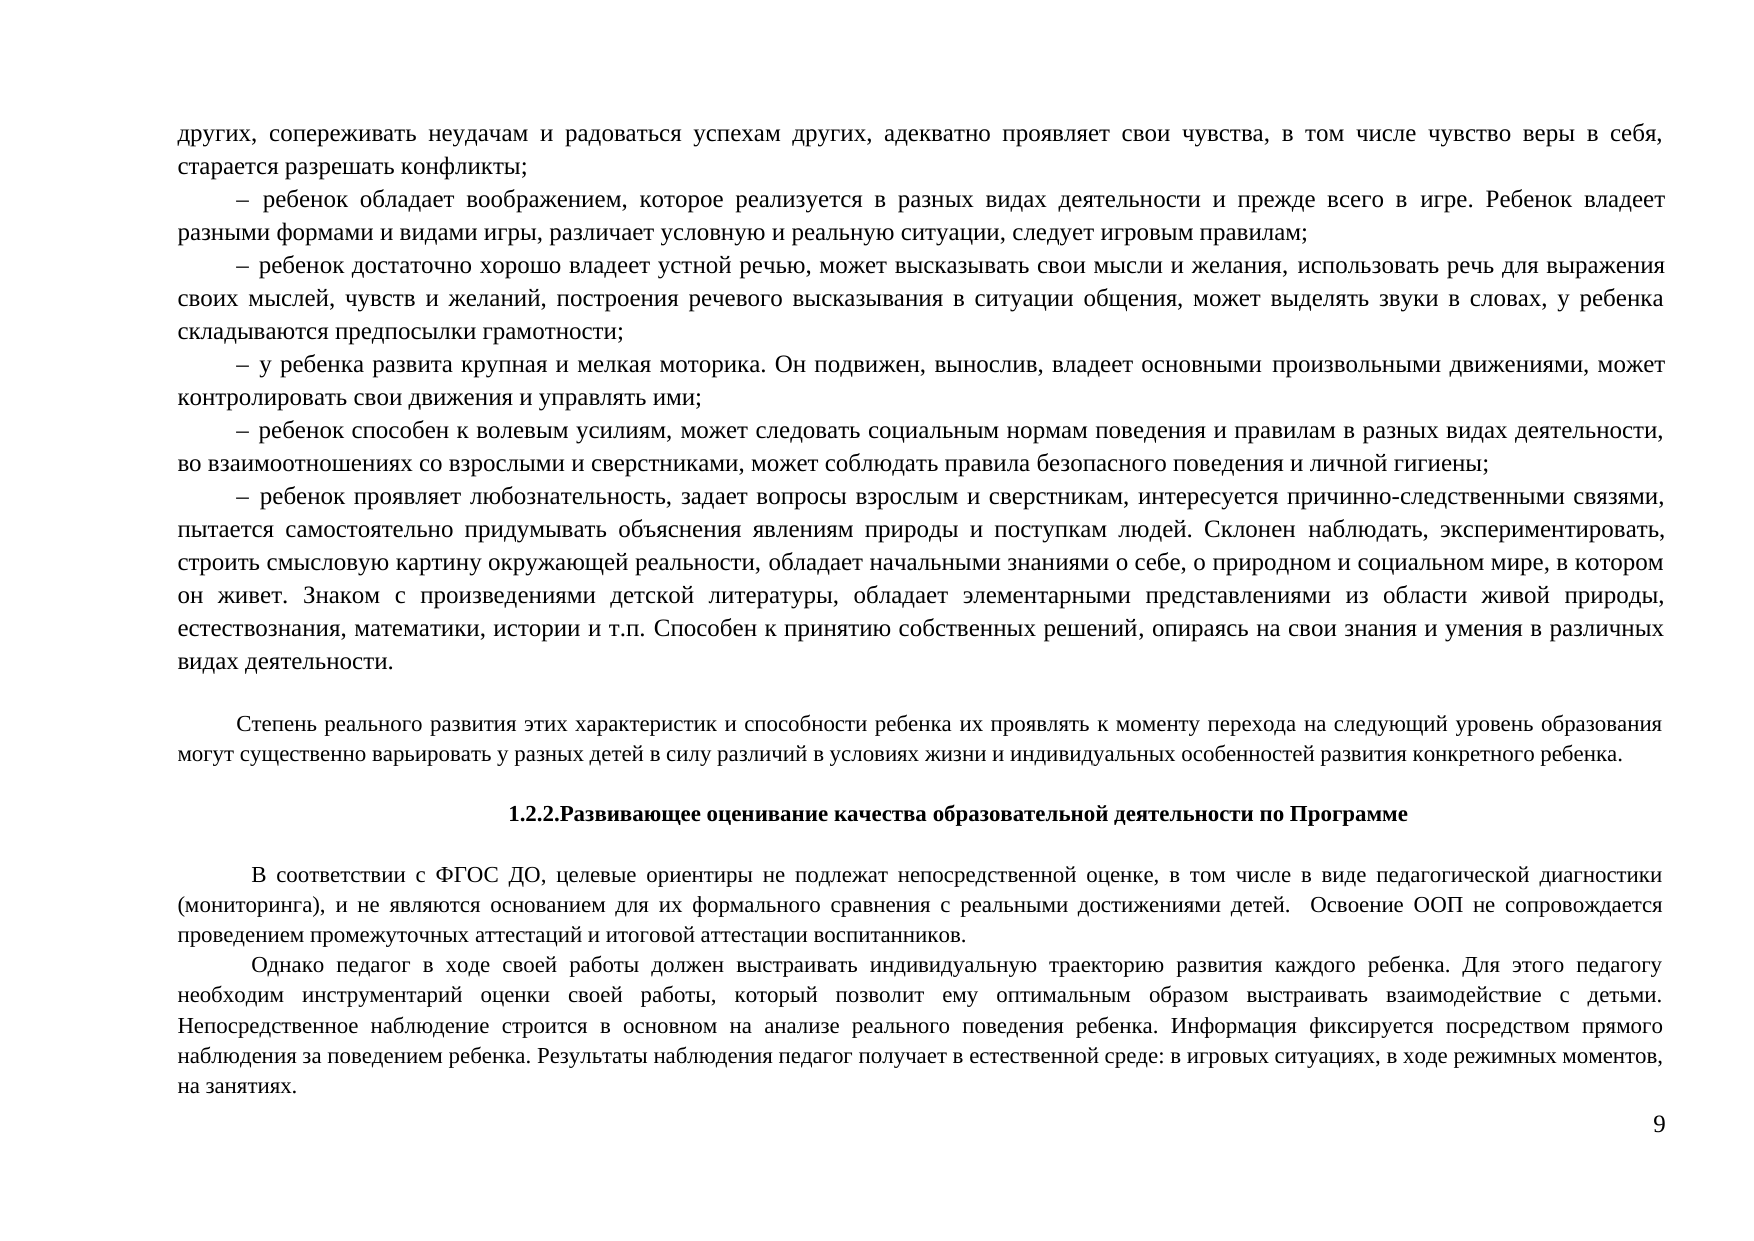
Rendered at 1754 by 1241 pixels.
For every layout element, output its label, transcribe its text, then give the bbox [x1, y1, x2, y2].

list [177, 118, 1665, 180]
text Степень реального развития этих характеристик и способности ребенка их проявлять к моменту перехода на следующий уровень образования могут существенно варьировать у разных детей в силу различий в условиях жизни и индивидуальных особенностей развития конкретного ребенка. [177, 710, 1665, 766]
text 1.2.2.Развивающее оценивание качества образовательной деятельности по Программе [177, 800, 1665, 827]
list у ребенка развита крупная и мелкая моторика. Он подвижен, вынослив, владеет основными произвольными движениями, может контролировать свои движения и управлять ими; [177, 349, 1665, 411]
list ребенок обладает воображением, которое реализуется в разных видах деятельности и прежде всего в игре. Ребенок владеет разными формами и видами игры, различает условную и реальную ситуации, следует игровым правилам; [177, 184, 1665, 246]
list ребенок достаточно хорошо владеет устной речью, может высказывать свои мысли и желания, использовать речь для выражения своих мыслей, чувств и желаний, построения речевого высказывания в ситуации общения, может выделять звуки в словах, у ребенка складываются предпосылки грамотности; [177, 250, 1665, 345]
text Однако педагог в ходе своей работы должен выстраивать индивидуальную траекторию развития каждого ребенка. Для этого педагогу необходим инструментарий оценки своей работы, который позволит ему оптимальным образом выстраивать взаимодействие с детьми. Непосредственное наблюдение строится в основном на анализе реального поведения ребенка. Информация фиксируется посредством прямого наблюдения за поведением ребенка. Результаты наблюдения педагог получает в естественной среде: в игровых ситуациях, в ходе режимных моментов, на занятиях. [177, 951, 1665, 1098]
list ребенок проявляет любознательность, задает вопросы взрослым и сверстникам, интересуется причинно-следственными связями, пытается самостоятельно придумывать объяснения явлениям природы и поступкам людей. Склонен наблюдать, экспериментировать, строить смысловую картину окружающей реальности, обладает начальными знаниями о себе, о природном и социальном мире, в котором он живет. Знаком с произведениями детской литературы, обладает элементарными представлениями из области живой природы, естествознания, математики, истории и т.п. Способен к принятию собственных решений, опираясь на свои знания и умения в различных видах деятельности. [177, 481, 1665, 675]
list ребенок способен к волевым усилиям, может следовать социальным нормам поведения и правилам в разных видах деятельности, во взаимоотношениях со взрослыми и сверстниками, может соблюдать правила безопасного поведения и личной гигиены; [177, 415, 1665, 477]
text В соответствии с ФГОС ДО, целевые ориентиры не подлежат непосредственной оценке, в том числе в виде педагогической диагностики (мониторинга), и не являются основанием для их формального сравнения с реальными достижениями детей. Освоение ООП не сопровождается проведением промежуточных аттестаций и итоговой аттестации воспитанников. [177, 861, 1665, 947]
